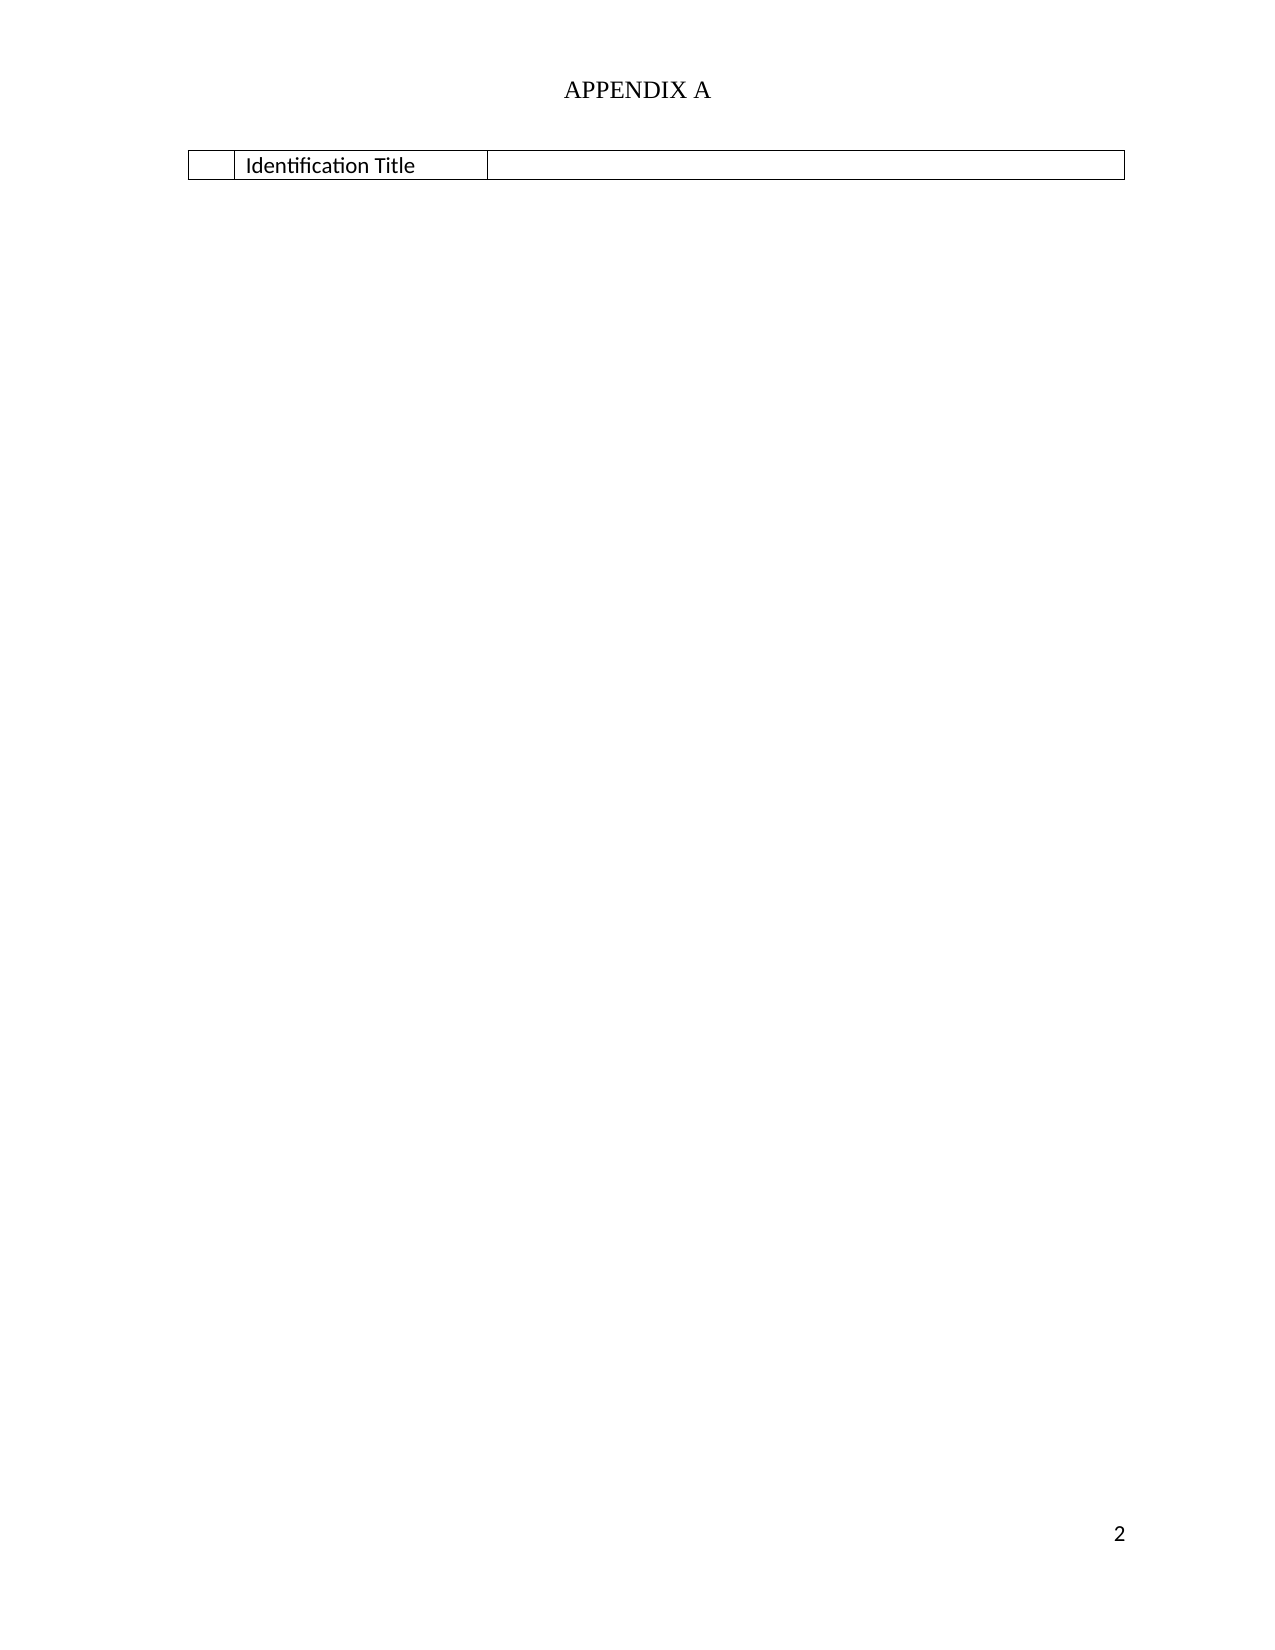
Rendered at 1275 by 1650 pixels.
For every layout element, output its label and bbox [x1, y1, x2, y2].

table_cell [488, 151, 1124, 179]
table_cell [235, 151, 487, 179]
table_cell [189, 151, 234, 179]
